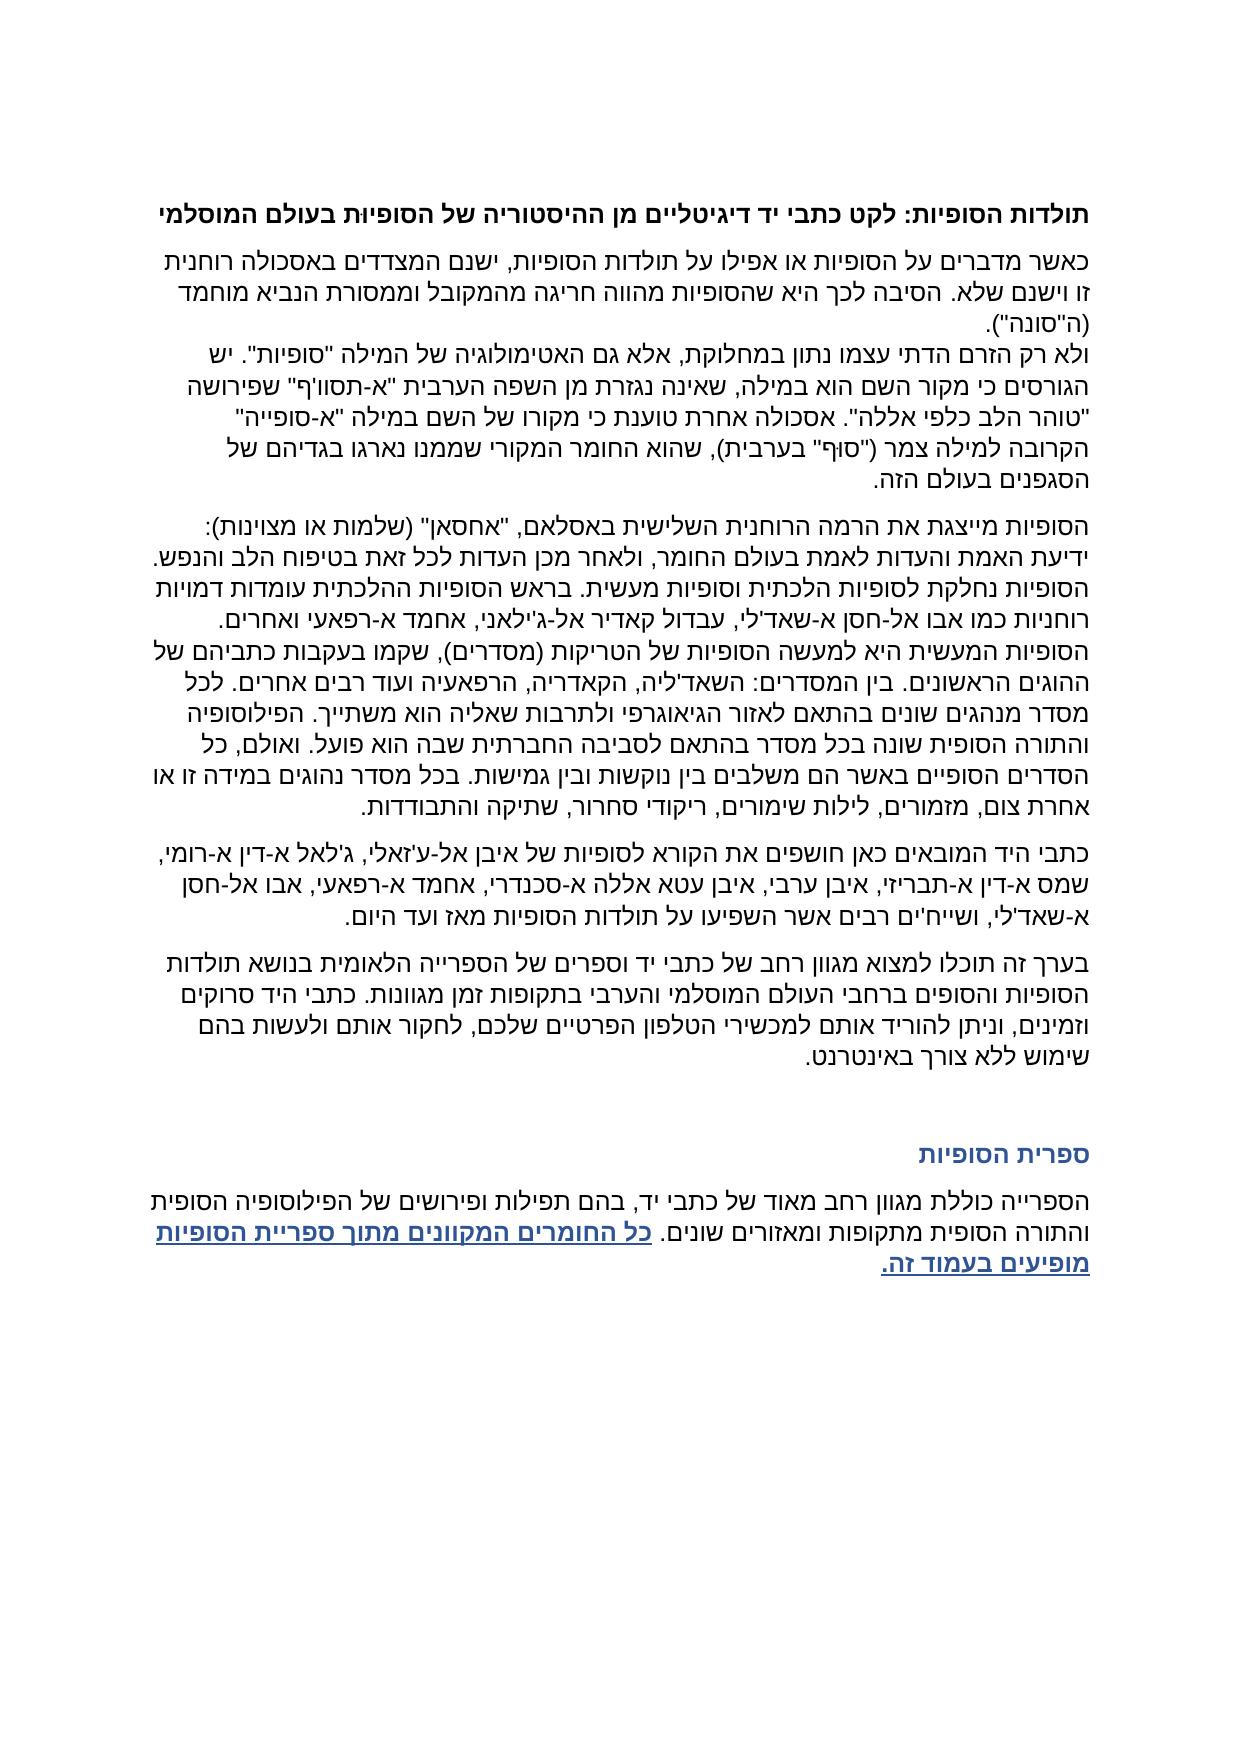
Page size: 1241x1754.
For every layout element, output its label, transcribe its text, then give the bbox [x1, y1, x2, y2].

text כאשר מדברים על הסופיות או אפילו על תולדות הסופיות, ישנם המצדדים באסכולה רוחנית זו וישנם שלא. הסיבה לכך היא שהסופיות מהווה חריגה מהמקובל וממסורת הנביא מוחמד (ה"סונה"). ולא רק הזרם הדתי עצמו נתון במחלוקת, אלא גם האטימולוגיה של המילה "סופיות". יש הגורסים כי מקור השם הוא במילה, שאינה נגזרת מן השפה הערבית "א-תסוו'ף" שפירושה "טוהר הלב כלפי אללה". אסכולה אחרת טוענת כי מקורו של השם במילה "א-סופייה" הקרובה למילה צמר ("סוּף" בערבית), שהוא החומר המקורי שממנו נארגו בגדיהם של הסגפנים בעולם הזה. [150, 247, 1090, 493]
text ספרית הסופיות [150, 1139, 1090, 1168]
text כתבי היד המובאים כאן חושפים את הקורא לסופיות של איבן אל-ע'זאלי, ג'לאל א-דין א-רומי, שמס א-דין א-תבריזי, איבן ערבי, איבן עטא אללה א-סכנדרי, אחמד א-רפאעי, אבו אל-חסן א-שאד'לי, ושייח'ים רבים אשר השפיעו על תולדות הסופיות מאז ועד היום. [150, 839, 1090, 930]
text תולדות הסופיות: לקט כתבי יד דיגיטליים מן ההיסטוריה של הסופיוּת בעולם המוסלמי [150, 199, 1090, 228]
text הסופיות מייצגת את הרמה הרוחנית השלישית באסלאם, "אחסאן" (שלמות או מצוינות): ידיעת האמת והעדות לאמת בעולם החומר, ולאחר מכן העדות לכל זאת בטיפוח הלב והנפש. הסופיות נחלקת לסופיות הלכתית וסופיות מעשית. בראש הסופיות ההלכתית עומדות דמויות רוחניות כמו אבו אל-חסן א-שאד'לי, עבדול קאדיר אל-ג'ילאני, אחמד א-רפאעי ואחרים. הסופיות המעשית היא למעשה הסופיות של הטריקות (מסדרים), שקמו בעקבות כתביהם של ההוגים הראשונים. בין המסדרים: השאד'ליה, הקאדריה, הרפאעיה ועוד רבים אחרים. לכל מסדר מנהגים שונים בהתאם לאזור הגיאוגרפי ולתרבות שאליה הוא משתייך. הפילוסופיה והתורה הסופית שונה בכל מסדר בהתאם לסביבה החברתית שבה הוא פועל. ואולם, כל הסדרים הסופיים באשר הם משלבים בין נוקשות ובין גמישות. בכל מסדר נהוגים במידה זו או אחרת צום, מזמורים, לילות שימורים, ריקודי סחרור, שתיקה והתבודדות. [150, 512, 1090, 820]
text בערך זה תוכלו למצוא מגוון רחב של כתבי יד וספרים של הספרייה הלאומית בנושא תולדות הסופיות והסופים ברחבי העולם המוסלמי והערבי בתקופות זמן מגוונות. כתבי היד סרוקים וזמינים, וניתן להוריד אותם למכשירי הטלפון הפרטיים שלכם, לחקור אותם ולעשות בהם שימוש ללא צורך באינטרנט. [150, 949, 1090, 1071]
text הספרייה כוללת מגוון רחב מאוד של כתבי יד, בהם תפילות ופירושים של הפילוסופיה הסופית והתורה הסופית מתקופות ומאזורים שונים. כל החומרים המקוונים מתוך ספריית הסופיות מופיעים בעמוד זה. [150, 1187, 1090, 1278]
